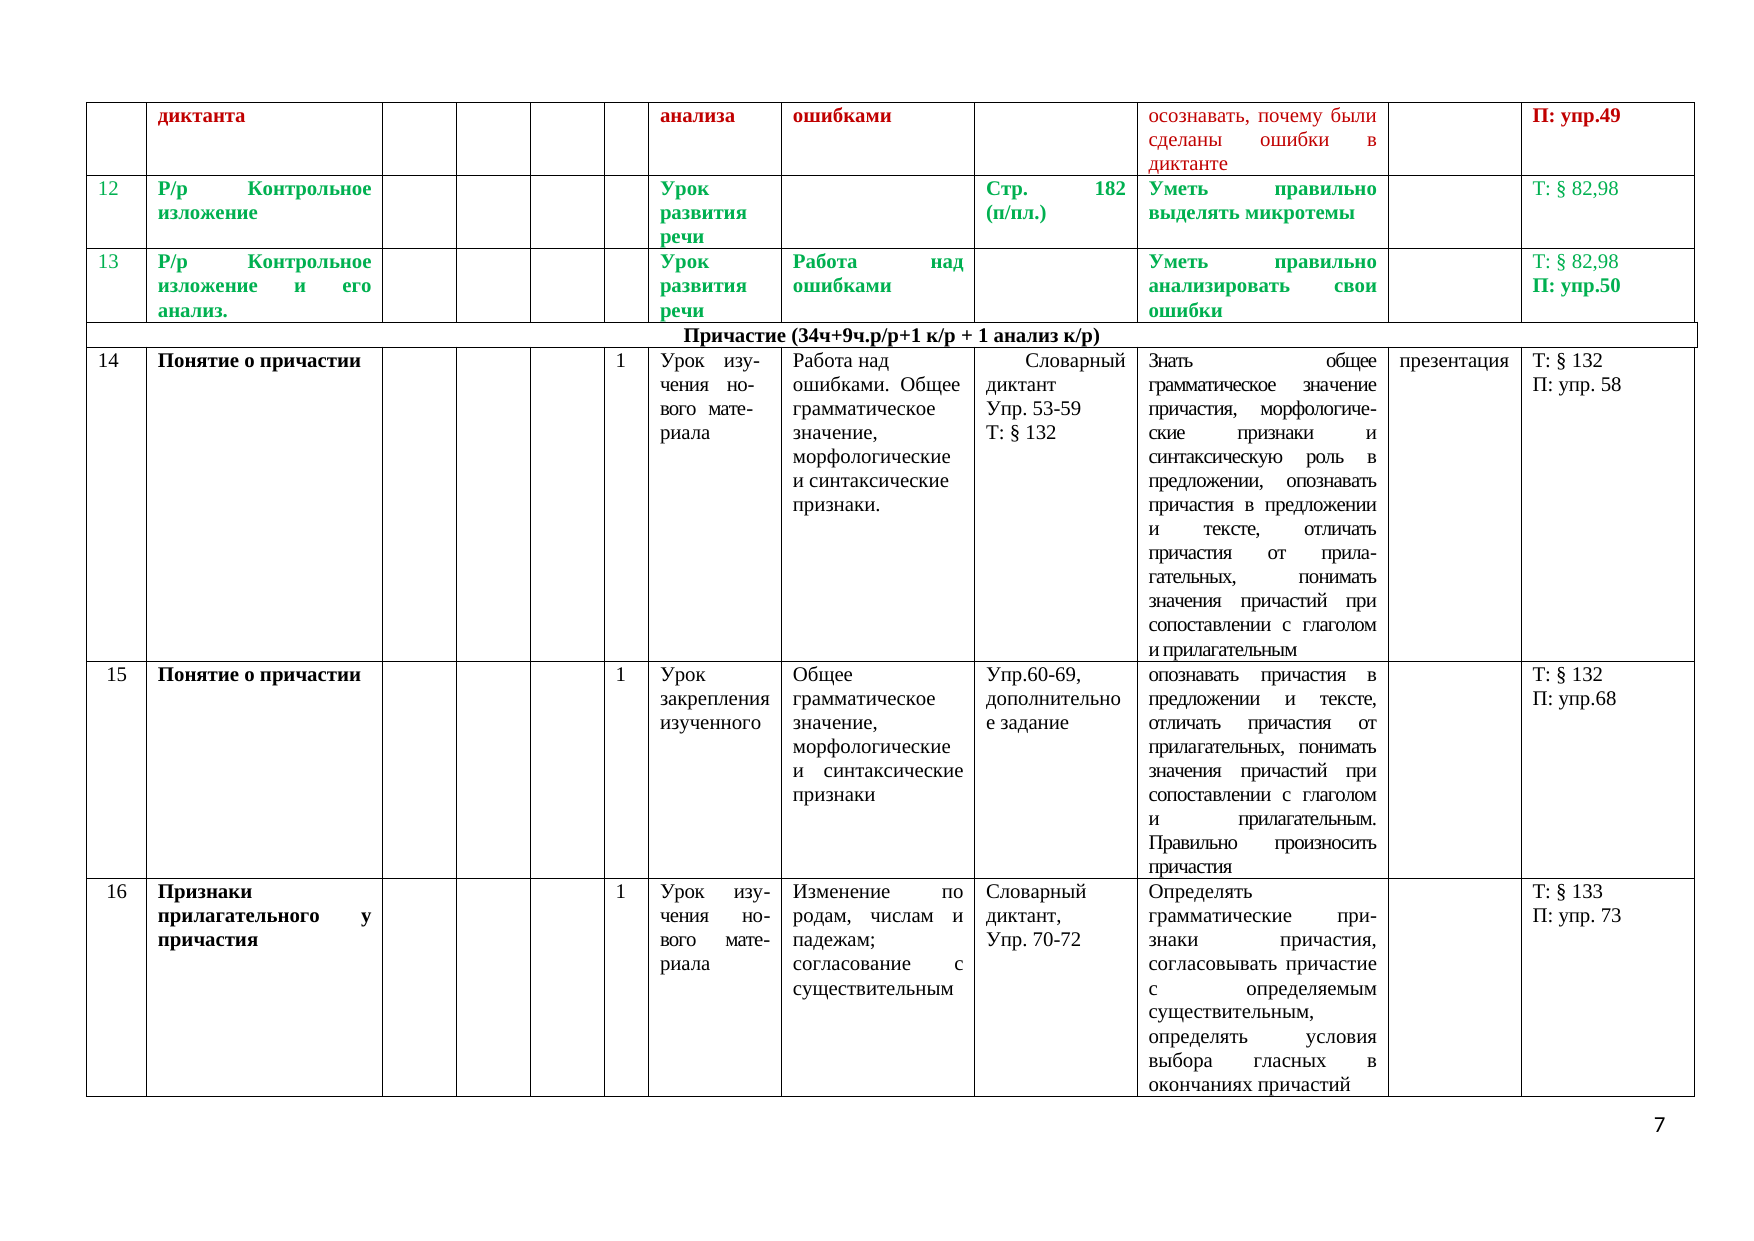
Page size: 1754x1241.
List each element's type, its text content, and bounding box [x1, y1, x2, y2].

table_cell Определять грамматические признаки причастия, согласовывать причастие с определяемым существительным, определять условия выбора гласных в окончаниях причастий [1138, 879, 1388, 1096]
table_cell опознавать причастия в предложении и тексте, отличать причастия от прилагательных, понимать значения причастий при сопоставлении с глаголом и прилагательным. Правильно произносить причастия [1138, 662, 1388, 878]
table_cell Понятие о причастии [147, 348, 382, 661]
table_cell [649, 879, 781, 1096]
table_cell Работа над ошибками [782, 249, 974, 322]
table_cell Упр.60-69, дополнительное задание [975, 662, 1137, 878]
table_cell презентация [1389, 348, 1521, 661]
table_cell [975, 249, 1137, 322]
table_cell [383, 176, 456, 248]
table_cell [1522, 103, 1694, 175]
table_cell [1138, 103, 1388, 175]
table_cell Урок анализа [649, 103, 781, 175]
table_cell [457, 249, 530, 322]
table_cell [1389, 879, 1521, 1096]
table_cell [782, 176, 974, 248]
table_cell [531, 879, 604, 1096]
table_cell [147, 103, 382, 175]
table_cell 1 [605, 662, 648, 878]
table_cell [1389, 103, 1521, 175]
table_cell [531, 348, 604, 661]
table_cell 16 [87, 879, 146, 1096]
table_cell [531, 103, 604, 175]
table_cell Урок закрепления изученного [649, 662, 781, 878]
table_cell Урок развития речи [649, 249, 781, 322]
table_cell [605, 103, 648, 175]
table_cell [383, 348, 456, 661]
table_cell Общее грамматическое значение, морфологические и синтаксические признаки [782, 662, 974, 878]
table_cell 15 [87, 662, 146, 878]
table_cell [457, 176, 530, 248]
table_cell [383, 662, 456, 878]
table_cell Т: § 82,98 [1522, 176, 1694, 248]
table_cell 13 [87, 249, 146, 322]
table_cell 11 [87, 103, 146, 175]
table_cell 1 [605, 348, 648, 661]
table_cell Т: § 133 П: упр. 73 [1522, 879, 1694, 1096]
table_cell [457, 879, 530, 1096]
table_cell [1389, 176, 1521, 248]
table_cell [383, 103, 456, 175]
table_cell [975, 103, 1137, 175]
table_cell [605, 249, 648, 322]
table_cell [383, 249, 456, 322]
table_cell Р/р Контрольное изложение и его анализ. [147, 249, 382, 322]
table_cell Р/р Контрольное изложение [147, 176, 382, 248]
table_cell Причастие (34ч+9ч.р/р+1 к/р + 1 анализ к/р) [87, 323, 1697, 347]
table_cell [531, 662, 604, 878]
table_cell Урок развития речи [649, 176, 781, 248]
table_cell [147, 879, 382, 1096]
table_cell Т: § 132 П: упр. 58 [1522, 348, 1694, 661]
table_cell Словарный диктант Упр. 53-59 Т: § 132 [975, 348, 1137, 661]
table_cell [457, 103, 530, 175]
table_cell Работа над ошибками. Общее грамматическое значение, морфологические и синтаксические признаки. [782, 348, 974, 661]
table_cell Уметь правильно анализировать свои ошибки [1138, 249, 1388, 322]
table_cell Т: § 132 П: упр.68 [1522, 662, 1694, 878]
table_cell Т: § 82,98 П: упр.50 [1522, 249, 1694, 322]
table_cell Понятие о причастии [147, 662, 382, 878]
table_cell Знать общее грамматическое значение причастия, морфологические признаки и синтаксическую роль в предложении, опознавать причастия в предложении и тексте, отличать причастия от прилагательных, понимать значения причастий при сопоставлении с глаголом и прилагательным [1138, 348, 1388, 661]
table_cell [457, 348, 530, 661]
table_cell [605, 176, 648, 248]
table_cell [457, 662, 530, 878]
table_cell [1389, 249, 1521, 322]
table_cell Урок изучения нового материала [649, 348, 781, 661]
table_cell Работа над ошибками [782, 103, 974, 175]
table_cell [1389, 662, 1521, 878]
table_cell Стр. 182 (п/пл.) [975, 176, 1137, 248]
table_cell [383, 879, 456, 1096]
table_cell Изменение по родам, числам и падежам; согласование с существительным [782, 879, 974, 1096]
table_cell [531, 249, 604, 322]
table_cell 1 [605, 879, 648, 1096]
table_cell Словарный диктант, Упр. 70-72 [975, 879, 1137, 1096]
table_cell Уметь правильно выделять микротемы [1138, 176, 1388, 248]
table_cell 14 [87, 348, 146, 661]
table_cell [531, 176, 604, 248]
table_cell 12 [87, 176, 146, 248]
